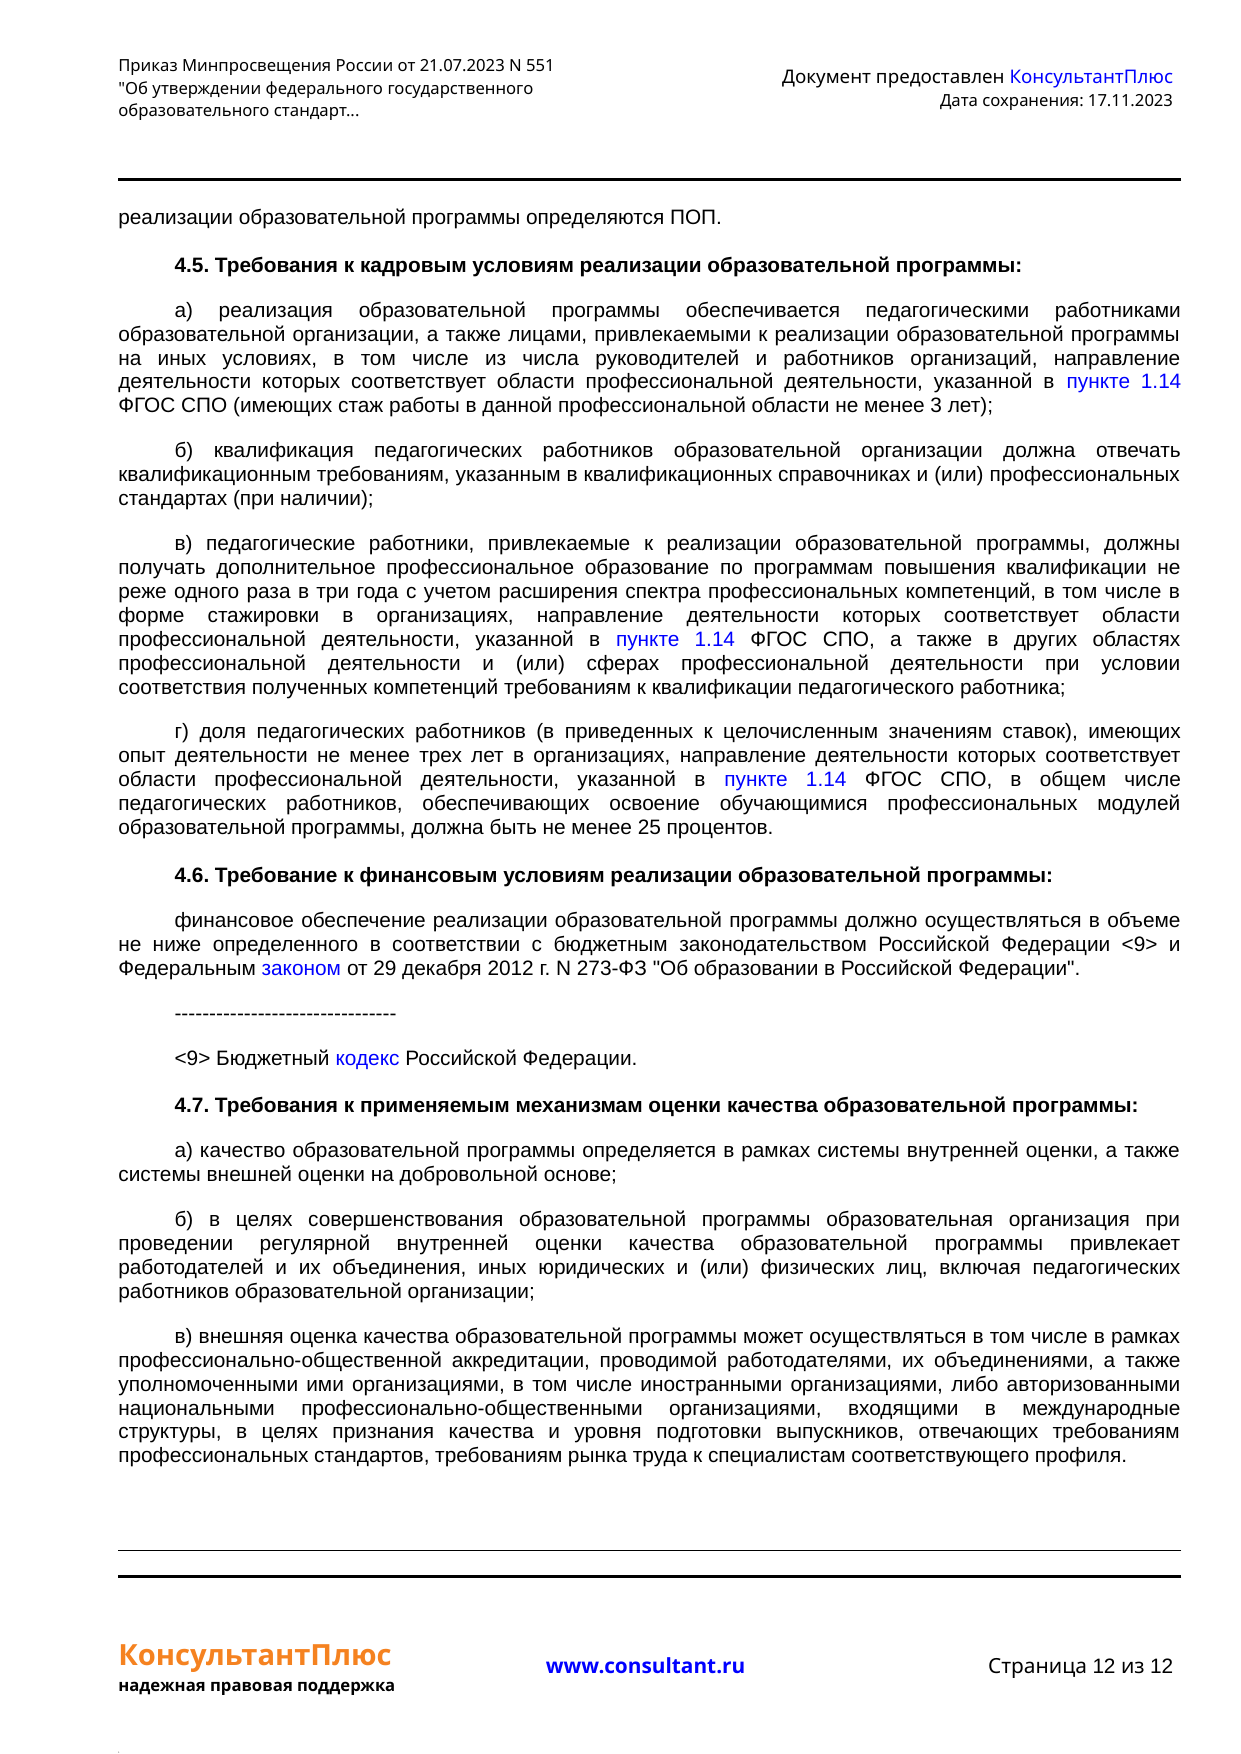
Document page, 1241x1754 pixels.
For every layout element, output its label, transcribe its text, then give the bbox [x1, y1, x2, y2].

text г) доля педагогических работников (в приведенных к целочисленным значениям ставок), имеющих опыт деятельности не менее трех лет в организациях, направление деятельности которых соответствует области профессиональной деятельности, указанной в пункте 1.14 ФГОС СПО, в общем числе педагогических работников, обеспечивающих освоение обучающимися профессиональных модулей образовательной программы, должна быть не менее 25 процентов. [118, 719, 1181, 839]
title 4.6. Требование к финансовым условиям реализации образовательной программы: [118, 863, 1181, 887]
text б) квалификация педагогических работников образовательной организации должна отвечать квалификационным требованиям, указанным в квалификационных справочниках и (или) профессиональных стандартах (при наличии); [118, 438, 1181, 510]
text финансовое обеспечение реализации образовательной программы должно осуществляться в объеме не ниже определенного в соответствии с бюджетным законодательством Российской Федерации <9> и Федеральным законом от 29 декабря 2012 г. N 273-ФЗ "Об образовании в Российской Федерации". [118, 908, 1181, 980]
text в) внешняя оценка качества образовательной программы может осуществляться в том числе в рамках профессионально-общественной аккредитации, проводимой работодателями, их объединениями, а также уполномоченными ими организациями, в том числе иностранными организациями, либо авторизованными национальными профессионально-общественными организациями, входящими в международные структуры, в целях признания качества и уровня подготовки выпускников, отвечающих требованиям профессиональных стандартов, требованиям рынка труда к специалистам соответствующего профиля. [118, 1323, 1181, 1467]
text <9> Бюджетный кодекс Российской Федерации. [118, 1045, 1181, 1069]
text в) педагогические работники, привлекаемые к реализации образовательной программы, должны получать дополнительное профессиональное образование по программам повышения квалификации не реже одного раза в три года с учетом расширения спектра профессиональных компетенций, в том числе в форме стажировки в организациях, направление деятельности которых соответствует области профессиональной деятельности, указанной в пункте 1.14 ФГОС СПО, а также в других областях профессиональной деятельности и (или) сферах профессиональной деятельности при условии соответствия полученных компетенций требованиям к квалификации педагогического работника; [118, 531, 1181, 698]
text а) реализация образовательной программы обеспечивается педагогическими работниками образовательной организации, а также лицами, привлекаемыми к реализации образовательной программы на иных условиях, в том числе из числа руководителей и работников организаций, направление деятельности которых соответствует области профессиональной деятельности, указанной в пункте 1.14 ФГОС СПО (имеющих стаж работы в данной профессиональной области не менее 3 лет); [118, 297, 1181, 417]
text б) в целях совершенствования образовательной программы образовательная организация при проведении регулярной внутренней оценки качества образовательной программы привлекает работодателей и их объединения, иных юридических и (или) физических лиц, включая педагогических работников образовательной организации; [118, 1207, 1181, 1303]
title 4.5. Требования к кадровым условиям реализации образовательной программы: [118, 253, 1181, 277]
text -------------------------------- [118, 1001, 1181, 1024]
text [118, 205, 1181, 229]
title 4.7. Требования к применяемым механизмам оценки качества образовательной программы: [118, 1093, 1181, 1117]
text а) качество образовательной программы определяется в рамках системы внутренней оценки, а также системы внешней оценки на добровольной основе; [118, 1138, 1181, 1186]
